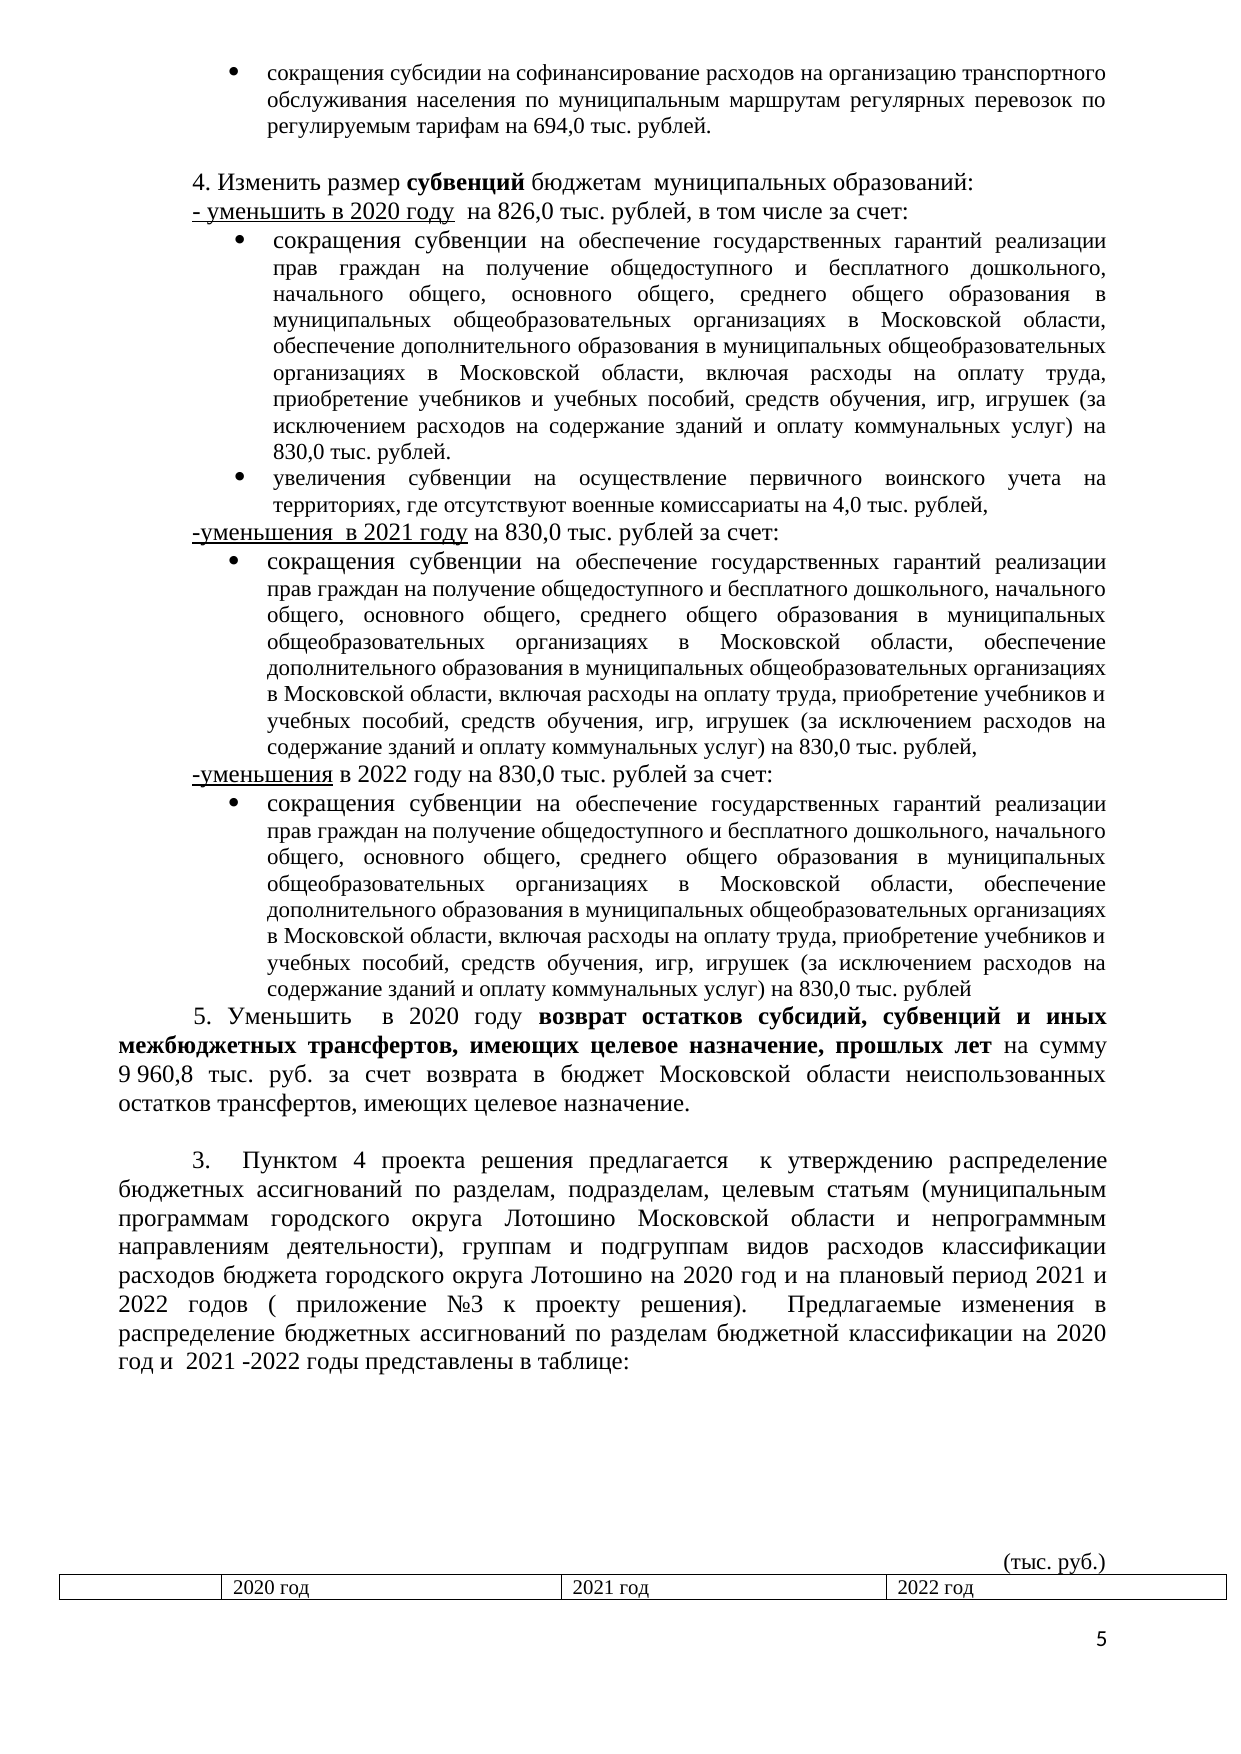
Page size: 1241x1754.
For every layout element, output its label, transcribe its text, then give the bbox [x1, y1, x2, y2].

table_header 2020 год [222, 1575, 561, 1599]
text -уменьшения в 2021 году на 830,0 тыс. рублей за счет: [192, 517, 1107, 546]
list сокращения субвенции на обеспечение государственных гарантий реализации прав граждан на получение общедоступного и бесплатного дошкольного, начального общего, основного общего, среднего общего образования в муниципальных общеобразовательных организациях в Московской области, обеспечение дополнительного образования в муниципальных общеобразовательных организациях в Московской области, включая расходы на оплату труда, приобретение учебников и учебных пособий, средств обучения, игр, игрушек (за исключением расходов на содержание зданий и оплату коммунальных услуг) на 830,0 тыс. рублей, [229, 546, 1107, 759]
list сокращения субвенции на обеспечение государственных гарантий реализации прав граждан на получение общедоступного и бесплатного дошкольного, начального общего, основного общего, среднего общего образования в муниципальных общеобразовательных организациях в Московской области, обеспечение дополнительного образования в муниципальных общеобразовательных организациях в Московской области, включая расходы на оплату труда, приобретение учебников и учебных пособий, средств обучения, игр, игрушек (за исключением расходов на содержание зданий и оплату коммунальных услуг) на 830,0 тыс. рублей. [235, 225, 1107, 464]
text 5. Уменьшить в 2020 году возврат остатков субсидий, субвенций и иных межбюджетных трансфертов, имеющих целевое назначение, прошлых лет на сумму 9 960,8 тыс. руб. за счет возврата в бюджет Московской области неиспользованных остатков трансфертов, имеющих целевое назначение. [118, 1001, 1107, 1116]
text (тыс. руб.) [118, 1548, 1107, 1574]
text 3. Пунктом 4 проекта решения предлагается к утверждению распределение бюджетных ассигнований по разделам, подразделам, целевым статьям (муниципальным программам городского округа Лотошино Московской области и непрограммным направлениям деятельности), группам и подгруппам видов расходов классификации расходов бюджета городского округа Лотошино на 2020 год и на плановый период 2021 и 2022 годов ( приложение №3 к проекту решения). Предлагаемые изменения в распределение бюджетных ассигнований по разделам бюджетной классификации на 2020 год и 2021 -2022 годы представлены в таблице: [118, 1145, 1107, 1375]
list сокращения субсидии на софинансирование расходов на организацию транспортного обслуживания населения по муниципальным маршрутам регулярных перевозок по регулируемым тарифам на 694,0 тыс. рублей. [229, 59, 1107, 138]
table_header 2022 год [887, 1575, 1226, 1599]
list 4. Изменить размер субвенций бюджетам муниципальных образований: [118, 167, 1107, 196]
table_header [60, 1575, 221, 1599]
list увеличения субвенции на осуществление первичного воинского учета на территориях, где отсутствуют военные комиссариаты на 4,0 тыс. рублей, [235, 464, 1107, 517]
list - уменьшить в 2020 году на 826,0 тыс. рублей, в том числе за счет: [118, 196, 1107, 225]
table_header 2021 год [562, 1575, 886, 1599]
text -уменьшения в 2022 году на 830,0 тыс. рублей за счет: [192, 759, 1107, 788]
list сокращения субвенции на обеспечение государственных гарантий реализации прав граждан на получение общедоступного и бесплатного дошкольного, начального общего, основного общего, среднего общего образования в муниципальных общеобразовательных организациях в Московской области, обеспечение дополнительного образования в муниципальных общеобразовательных организациях в Московской области, включая расходы на оплату труда, приобретение учебников и учебных пособий, средств обучения, игр, игрушек (за исключением расходов на содержание зданий и оплату коммунальных услуг) на 830,0 тыс. рублей [229, 788, 1107, 1001]
